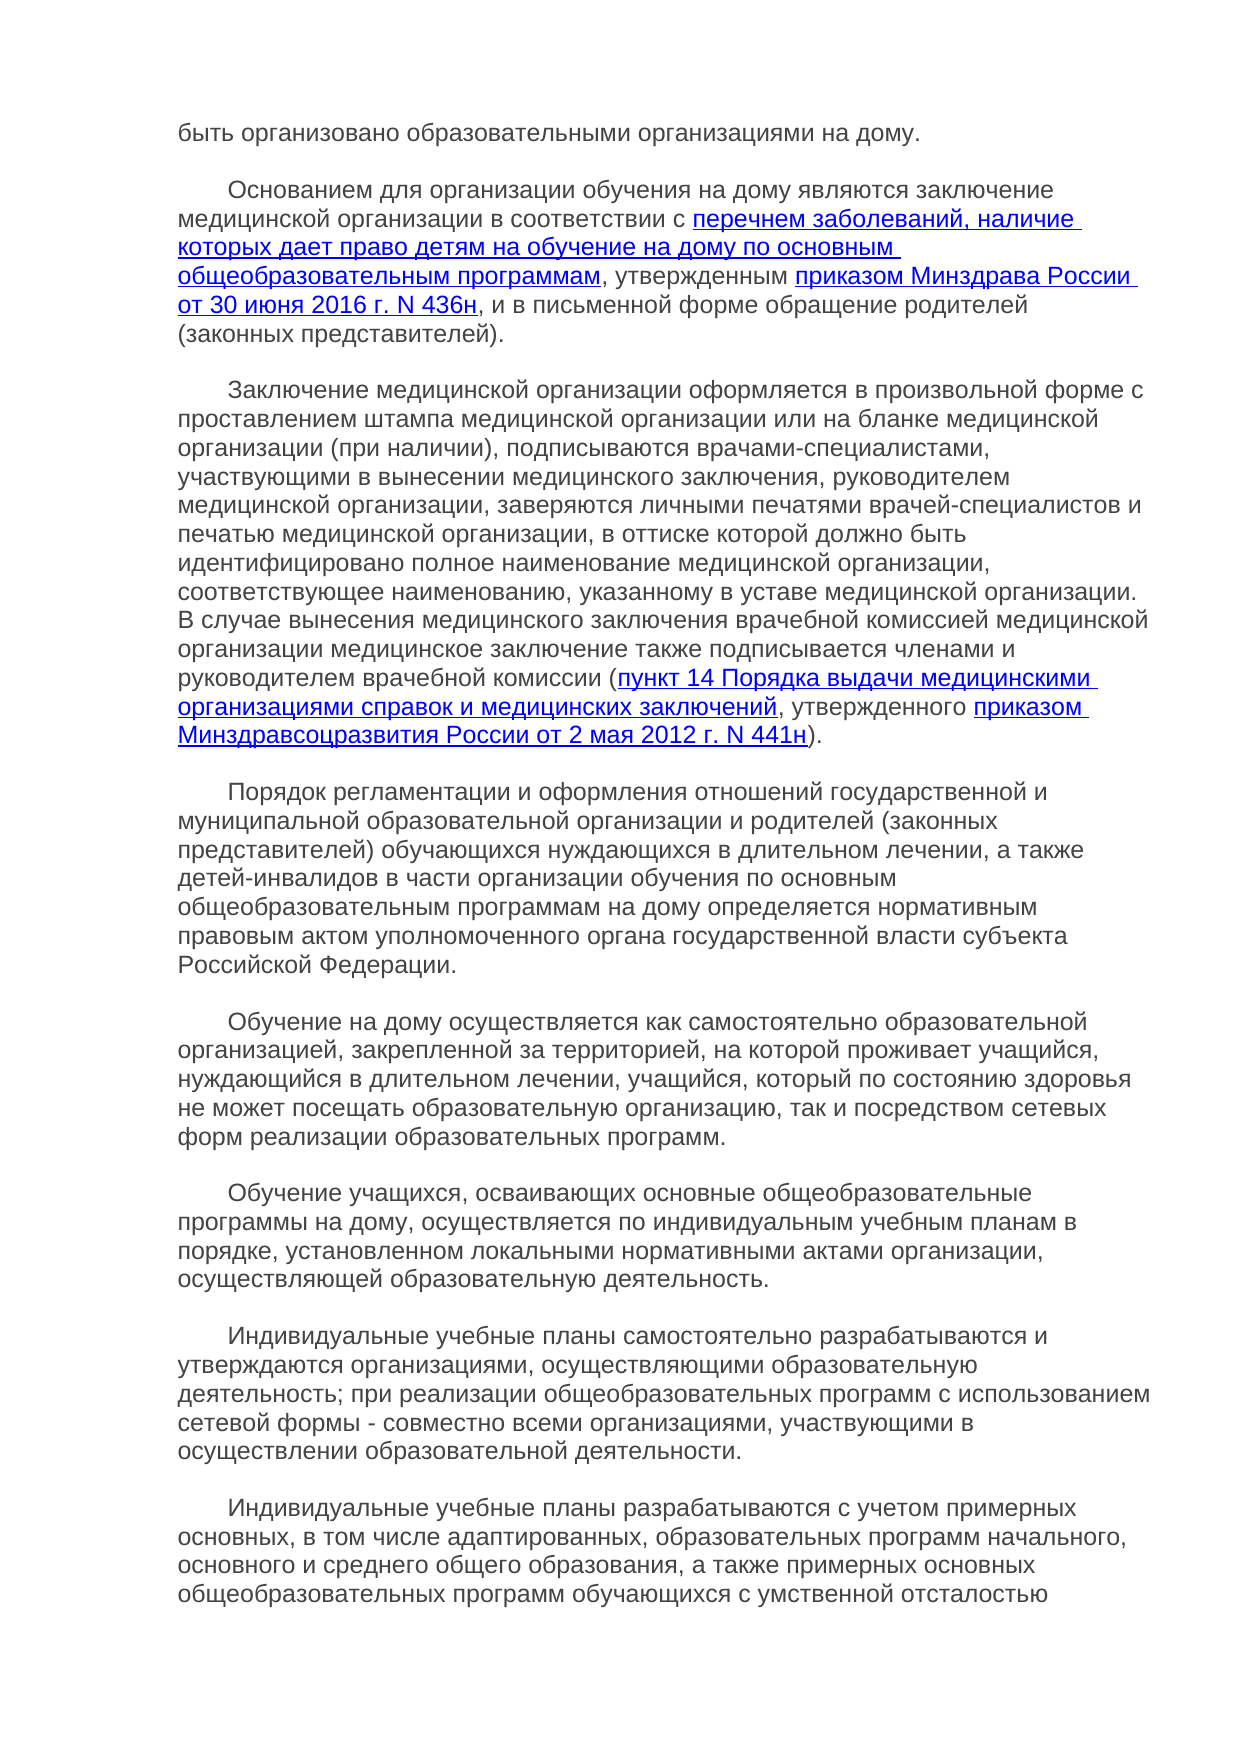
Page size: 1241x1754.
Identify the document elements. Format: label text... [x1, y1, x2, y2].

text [177, 118, 1152, 175]
text Основанием для организации обучения на дому являются заключение медицинской организации в соответствии с перечнем заболеваний, наличие которых дает право детям на обучение на дому по основным общеобразовательным программам, утвержденным приказом Минздрава России от 30 июня 2016 г. N 436н, и в письменной форме обращение родителей (законных представителей). [177, 175, 1152, 375]
text Обучение учащихся, осваивающих основные общеобразовательные программы на дому, осуществляется по индивидуальным учебным планам в порядке, установленном локальными нормативными актами организации, осуществляющей образовательную деятельность. [177, 1178, 1152, 1321]
text Обучение на дому осуществляется как самостоятельно образовательной организацией, закрепленной за территорией, на которой проживает учащийся, нуждающийся в длительном лечении, учащийся, который по состоянию здоровья не может посещать образовательную организацию, так и посредством сетевых форм реализации образовательных программ. [177, 1006, 1152, 1178]
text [177, 1493, 1152, 1608]
text Индивидуальные учебные планы самостоятельно разрабатываются и утверждаются организациями, осуществляющими образовательную деятельность; при реализации общеобразовательных программ с использованием сетевой формы - совместно всеми организациями, участвующими в осуществлении образовательной деятельности. [177, 1321, 1152, 1493]
text Порядок регламентации и оформления отношений государственной и муниципальной образовательной организации и родителей (законных представителей) обучающихся нуждающихся в длительном лечении, а также детей-инвалидов в части организации обучения по основным общеобразовательным программам на дому определяется нормативным правовым актом уполномоченного органа государственной власти субъекта Российской Федерации. [177, 777, 1152, 1006]
text Заключение медицинской организации оформляется в произвольной форме с проставлением штампа медицинской организации или на бланке медицинской организации (при наличии), подписываются врачами-специалистами, участвующими в вынесении медицинского заключения, руководителем медицинской организации, заверяются личными печатями врачей-специалистов и печатью медицинской организации, в оттиске которой должно быть идентифицировано полное наименование медицинской организации, соответствующее наименованию, указанному в уставе медицинской организации. В случае вынесения медицинского заключения врачебной комиссией медицинской организации медицинское заключение также подписывается членами и руководителем врачебной комиссии (пункт 14 Порядка выдачи медицинскими организациями справок и медицинских заключений, утвержденного приказом Минздравсоцразвития России от 2 мая 2012 г. N 441н). [177, 375, 1152, 777]
